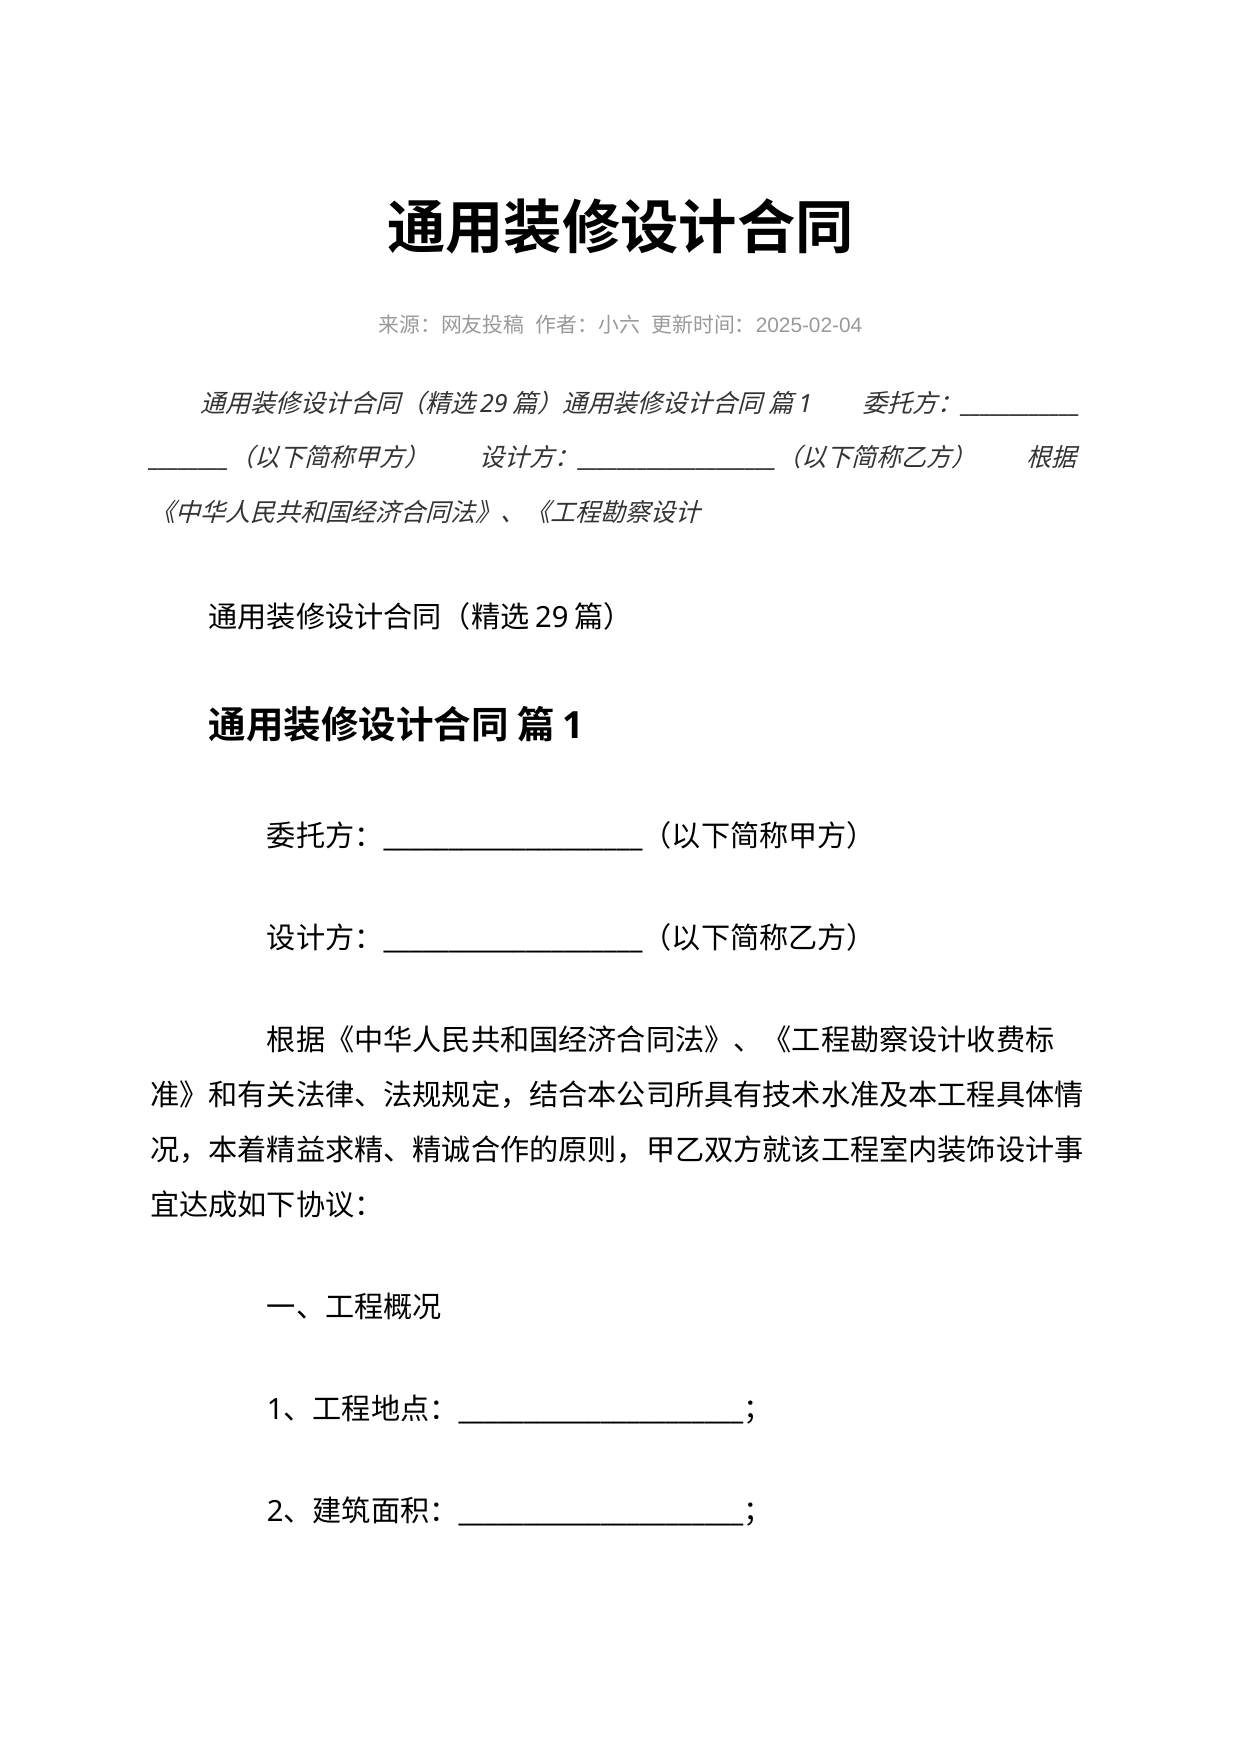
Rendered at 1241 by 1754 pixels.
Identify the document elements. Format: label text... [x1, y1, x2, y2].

text 根据《中华人民共和国经济合同法》、《工程勘察设计收费标准》和有关法律、法规规定，结合本公司所具有技术水准及本工程具体情况，本着精益求精、精诚合作的原则，甲乙双方就该工程室内装饰设计事宜达成如下协议： [150, 1017, 1090, 1224]
text 通用装修设计合同（精选29篇）通用装修设计合同 篇1 委托方：____________________（以下简称甲方） 设计方：____________________（以下简称乙方） 根据《中华人民共和国经济合同法》、《工程勘察设计 [150, 383, 1090, 528]
text 通用装修设计合同 篇1 [150, 695, 1090, 750]
text 通用装修设计合同（精选29篇） [150, 593, 1090, 636]
subtitle 通用装修设计合同 [150, 181, 1090, 266]
text 一、工程概况 [150, 1283, 1090, 1326]
text 2、建筑面积：______________________； [150, 1487, 1090, 1529]
text 设计方：____________________（以下简称乙方） [150, 915, 1090, 957]
text 委托方：____________________（以下简称甲方） [150, 813, 1090, 855]
text 1、工程地点：______________________； [150, 1385, 1090, 1428]
text 来源：网友投稿 作者：小六 更新时间：2025-02-04 [150, 313, 1090, 337]
